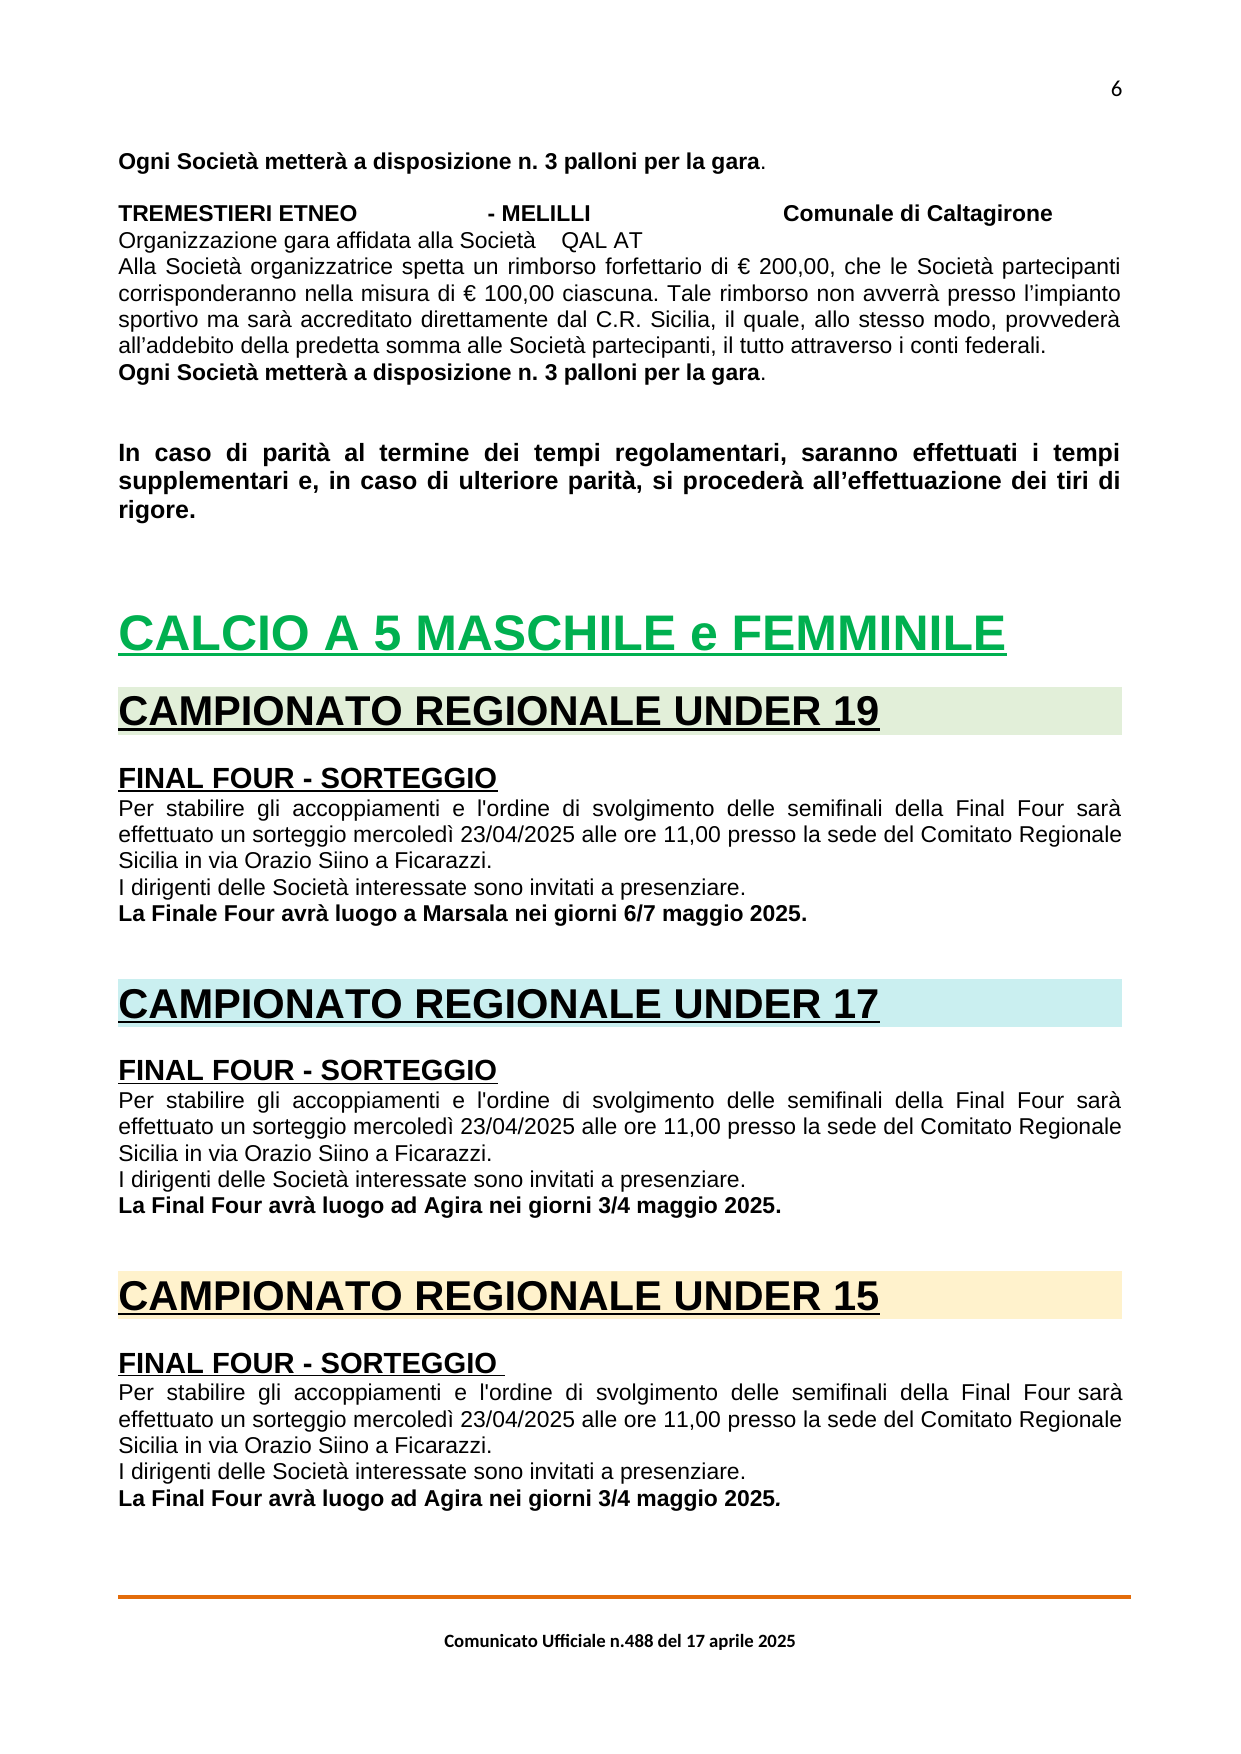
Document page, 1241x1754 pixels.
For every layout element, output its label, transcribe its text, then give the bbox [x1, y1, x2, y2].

text CAMPIONATO REGIONALE UNDER 15 [118, 1271, 1122, 1319]
text CAMPIONATO REGIONALE UNDER 17 [118, 979, 1122, 1027]
text Per stabilire gli accoppiamenti e l'ordine di svolgimento delle semifinali della Final Four sarà effettuato un sorteggio mercoledì 23/04/2025 alle ore 11,00 presso la sede del Comitato Regionale Sicilia in via Orazio Siino a Ficarazzi. [118, 794, 1122, 874]
text FINAL FOUR - SORTEGGIO [118, 761, 1122, 794]
text TREMESTIERI ETNEO - MELILLI Comunale di Caltagirone [118, 200, 1122, 227]
text Ogni Società metterà a disposizione n. 3 palloni per la gara. [118, 148, 1122, 174]
text I dirigenti delle Società interessate sono invitati a presenziare. [118, 1458, 1122, 1484]
text FINAL FOUR - SORTEGGIO [118, 1053, 1122, 1087]
text La Finale Four avrà luogo a Marsala nei giorni 6/7 maggio 2025. [118, 900, 1122, 926]
text I dirigenti delle Società interessate sono invitati a presenziare. [118, 1166, 1122, 1192]
text In caso di parità al termine dei tempi regolamentari, saranno effettuati i tempi supplementari e, in caso di ulteriore parità, si procederà all’effettuazione dei tiri di rigore. [118, 438, 1122, 524]
text FINAL FOUR - SORTEGGIO [118, 1346, 1122, 1379]
text Per stabilire gli accoppiamenti e l'ordine di svolgimento delle semifinali della Final Four sarà effettuato un sorteggio mercoledì 23/04/2025 alle ore 11,00 presso la sede del Comitato Regionale Sicilia in via Orazio Siino a Ficarazzi. [118, 1379, 1122, 1458]
text CALCIO A 5 MASCHILE e FEMMINILE [118, 603, 1122, 660]
text Ogni Società metterà a disposizione n. 3 palloni per la gara. [118, 358, 1122, 385]
text La Final Four avrà luogo ad Agira nei giorni 3/4 maggio 2025. [118, 1192, 1122, 1219]
text Organizzazione gara affidata alla Società QAL AT [118, 227, 1122, 253]
text I dirigenti delle Società interessate sono invitati a presenziare. [118, 874, 1122, 900]
text CAMPIONATO REGIONALE UNDER 19 [118, 687, 1122, 735]
text Per stabilire gli accoppiamenti e l'ordine di svolgimento delle semifinali della Final Four sarà effettuato un sorteggio mercoledì 23/04/2025 alle ore 11,00 presso la sede del Comitato Regionale Sicilia in via Orazio Siino a Ficarazzi. [118, 1087, 1122, 1166]
text La Final Four avrà luogo ad Agira nei giorni 3/4 maggio 2025. [118, 1484, 1122, 1511]
